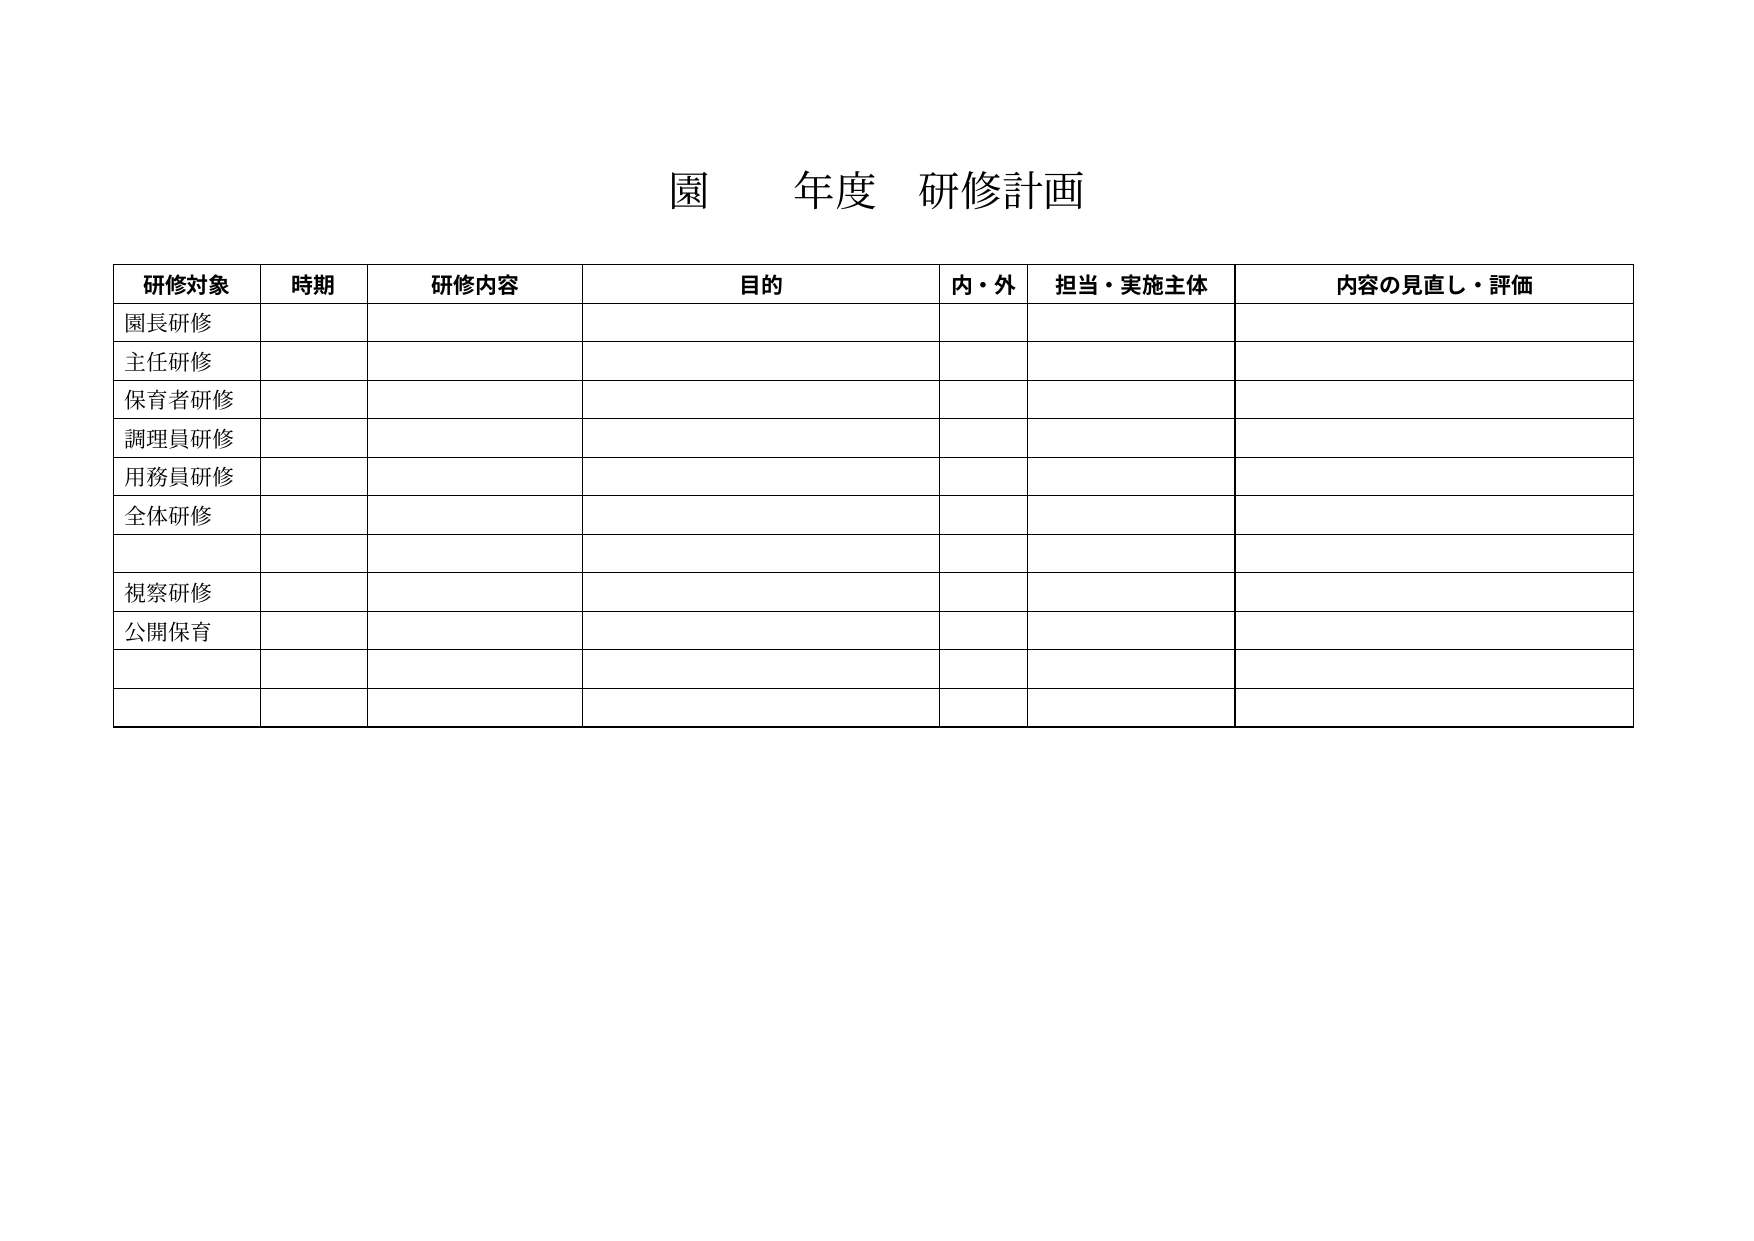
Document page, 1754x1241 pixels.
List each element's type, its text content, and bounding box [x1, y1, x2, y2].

table_cell [583, 496, 939, 534]
table_cell [261, 573, 367, 611]
table_cell [261, 689, 367, 726]
table_cell [114, 535, 260, 572]
table_header 研修対象 [114, 265, 260, 302]
table_cell [368, 689, 582, 726]
table_cell [1236, 458, 1633, 495]
table_header 内容の見直し・評価 [1236, 265, 1633, 302]
table_cell [1028, 612, 1234, 649]
table_cell [1236, 419, 1633, 457]
table_cell [1028, 381, 1234, 418]
table_cell [1028, 689, 1234, 726]
table_cell [1236, 650, 1633, 688]
table_cell [368, 535, 582, 572]
table_cell 園長研修 [114, 304, 260, 341]
table_cell [368, 419, 582, 457]
table_cell [940, 496, 1027, 534]
table_cell [1028, 419, 1234, 457]
table_cell [368, 381, 582, 418]
table_cell [583, 419, 939, 457]
table_cell [368, 496, 582, 534]
table_cell [261, 381, 367, 418]
table_cell [940, 381, 1027, 418]
table_cell [1236, 496, 1633, 534]
table_cell [368, 342, 582, 379]
table_cell [583, 535, 939, 572]
table_cell [940, 458, 1027, 495]
table_header 研修内容 [368, 265, 582, 302]
table_cell [1028, 342, 1234, 379]
table_header 担当・実施主体 [1028, 265, 1234, 302]
table_cell [261, 304, 367, 341]
table_cell [261, 496, 367, 534]
table_cell [940, 650, 1027, 688]
table_cell [940, 342, 1027, 379]
table_cell [583, 342, 939, 379]
table_cell [368, 650, 582, 688]
table_cell [583, 381, 939, 418]
table_cell 視察研修 [114, 573, 260, 611]
table_cell 全体研修 [114, 496, 260, 534]
table_cell [1236, 304, 1633, 341]
table_header 内・外 [940, 265, 1027, 302]
table_cell [940, 535, 1027, 572]
text 園 年度 研修計画 [112, 151, 1641, 226]
table_cell 調理員研修 [114, 419, 260, 457]
table_cell [1236, 535, 1633, 572]
table_cell [261, 419, 367, 457]
table_cell [940, 419, 1027, 457]
table_cell [583, 689, 939, 726]
table_cell [1236, 573, 1633, 611]
table_header 時期 [261, 265, 367, 302]
table_cell [1028, 535, 1234, 572]
table_cell 用務員研修 [114, 458, 260, 495]
table_cell [940, 573, 1027, 611]
table_cell [583, 650, 939, 688]
table_cell [1028, 496, 1234, 534]
table_cell [1028, 573, 1234, 611]
table_cell [1236, 381, 1633, 418]
table_cell [1028, 650, 1234, 688]
table_cell [583, 304, 939, 341]
table_cell [368, 458, 582, 495]
table_cell [1236, 689, 1633, 726]
table_cell [1028, 458, 1234, 495]
table_cell 公開保育 [114, 612, 260, 649]
table_cell [261, 535, 367, 572]
table_header 目的 [583, 265, 939, 302]
table_cell [940, 612, 1027, 649]
table_cell 主任研修 [114, 342, 260, 379]
table_cell [261, 458, 367, 495]
table_cell [114, 689, 260, 726]
table_cell [940, 689, 1027, 726]
table_cell [114, 650, 260, 688]
table_cell [261, 612, 367, 649]
table_cell [583, 573, 939, 611]
table_cell [368, 612, 582, 649]
table_cell [368, 304, 582, 341]
table_cell [940, 304, 1027, 341]
table_cell [261, 650, 367, 688]
table_cell [583, 458, 939, 495]
table_cell [1236, 342, 1633, 379]
table_cell 保育者研修 [114, 381, 260, 418]
table_cell [583, 612, 939, 649]
table_cell [368, 573, 582, 611]
table_cell [1236, 612, 1633, 649]
table_cell [261, 342, 367, 379]
table_cell [1028, 304, 1234, 341]
